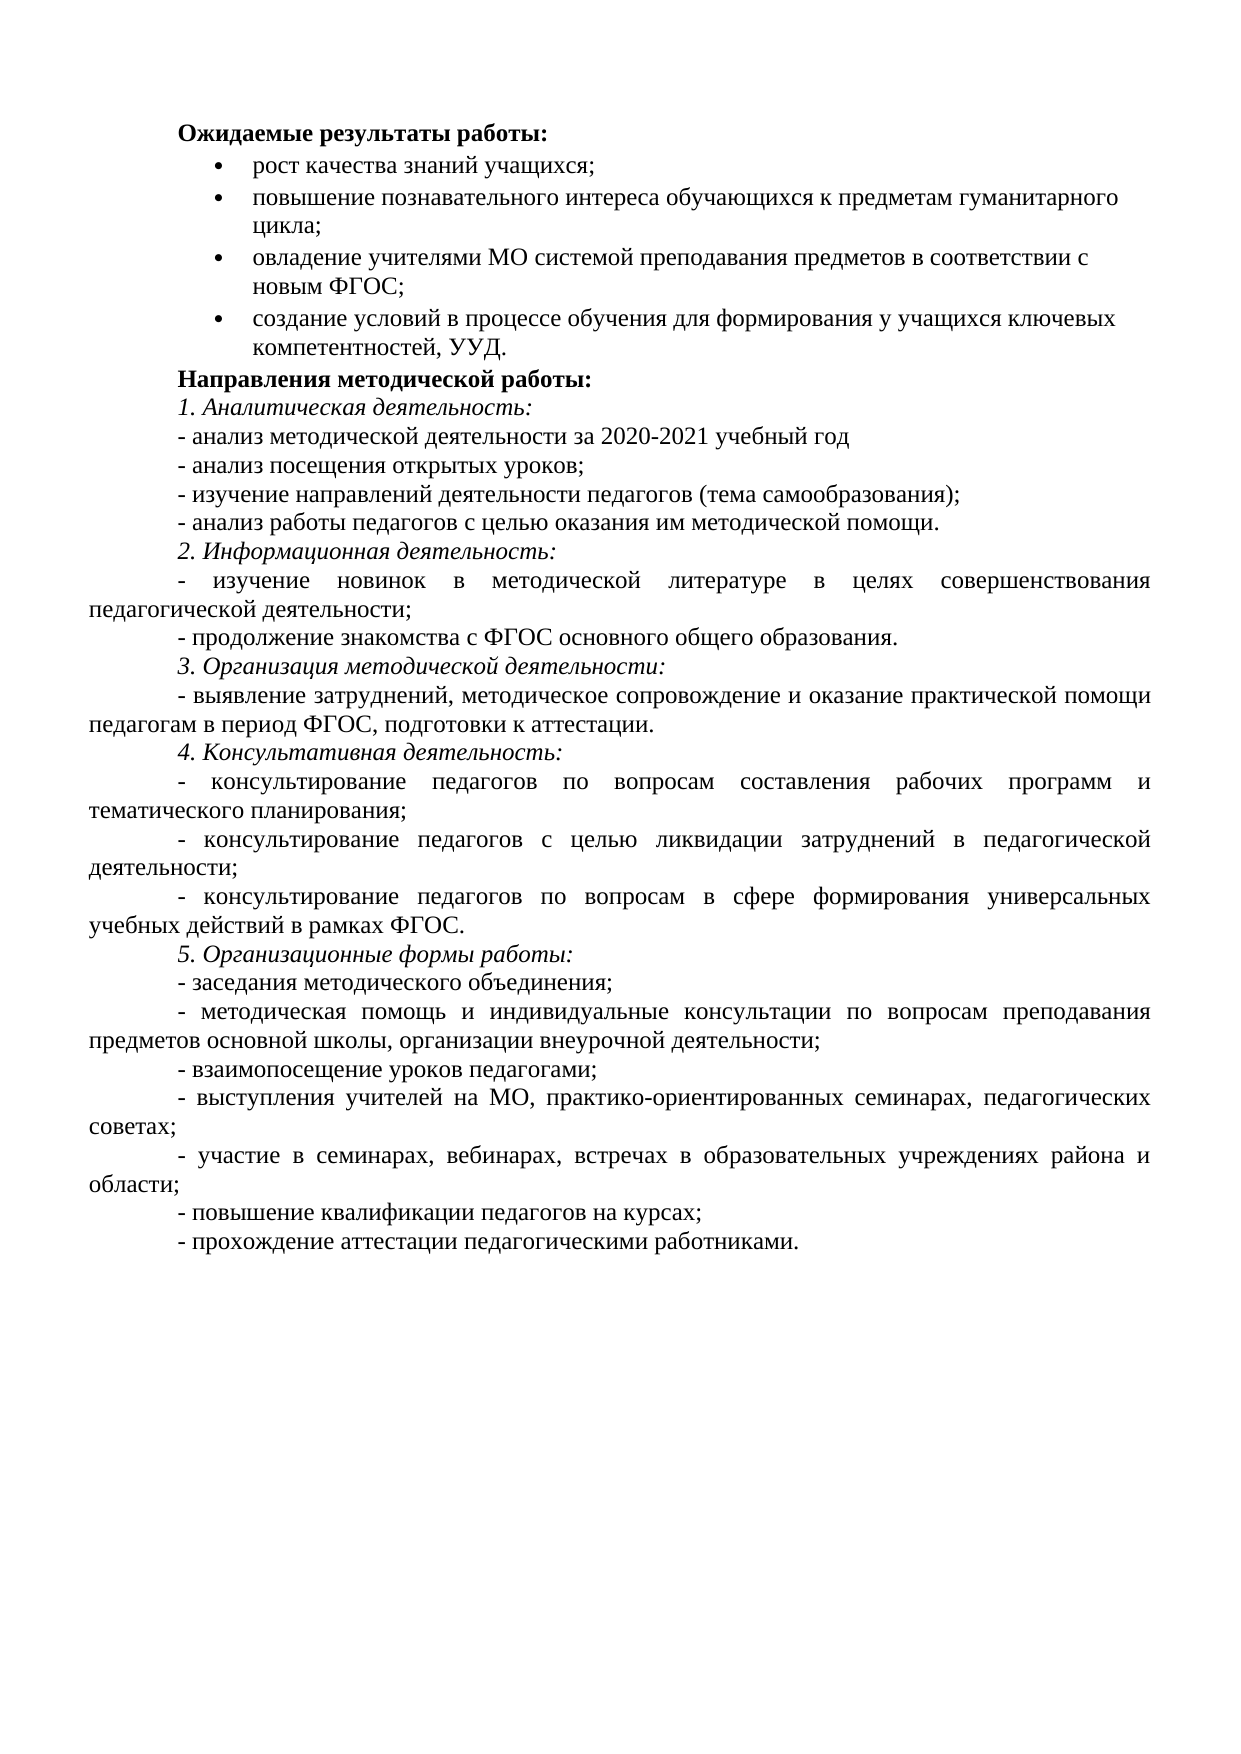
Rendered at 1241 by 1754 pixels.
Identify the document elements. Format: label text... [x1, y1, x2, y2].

text - консультирование педагогов по вопросам составления рабочих программ и тематического планирования; [89, 766, 1152, 824]
text Направления методической работы: [89, 364, 1152, 392]
list рост качества знаний учащихся; [215, 150, 1152, 179]
text 5. Организационные формы работы: [89, 939, 1152, 967]
text - анализ методической деятельности за 2020-2021 учебный год [89, 421, 1152, 450]
text 1. Аналитическая деятельность: [89, 392, 1152, 421]
text - консультирование педагогов с целью ликвидации затруднений в педагогической деятельности; [89, 824, 1152, 881]
text - анализ посещения открытых уроков; [89, 450, 1152, 479]
text - выступления учителей на МО, практико-ориентированных семинарах, педагогических советах; [89, 1082, 1152, 1140]
text - выявление затруднений, методическое сопровождение и оказание практической помощи педагогам в период ФГОС, подготовки к аттестации. [89, 680, 1152, 737]
text 2. Информационная деятельность: [89, 536, 1152, 565]
text Ожидаемые результаты работы: [89, 118, 1152, 147]
text - взаимопосещение уроков педагогами; [89, 1054, 1152, 1082]
list повышение познавательного интереса обучающихся к предметам гуманитарного цикла; [215, 182, 1152, 239]
text - заседания методического объединения; [89, 967, 1152, 996]
text - анализ работы педагогов с целью оказания им методической помощи. [89, 507, 1152, 536]
list создание условий в процессе обучения для формирования у учащихся ключевых компетентностей, УУД. [215, 303, 1152, 361]
text - повышение квалификации педагогов на курсах; [89, 1197, 1152, 1226]
text - продолжение знакомства с ФГОС основного общего образования. [89, 622, 1152, 651]
text - участие в семинарах, вебинарах, встречах в образовательных учреждениях района и области; [89, 1140, 1152, 1197]
text - изучение направлений деятельности педагогов (тема самообразования); [89, 479, 1152, 507]
text - прохождение аттестации педагогическими работниками. [89, 1226, 1152, 1255]
text - изучение новинок в методической литературе в целях совершенствования педагогической деятельности; [89, 565, 1152, 622]
text 3. Организация методической деятельности: [89, 651, 1152, 680]
list овладение учителями МО системой преподавания предметов в соответствии с новым ФГОС; [215, 242, 1152, 300]
text - консультирование педагогов по вопросам в сфере формирования универсальных учебных действий в рамках ФГОС. [89, 881, 1152, 939]
text - методическая помощь и индивидуальные консультации по вопросам преподавания предметов основной школы, организации внеурочной деятельности; [89, 996, 1152, 1054]
text 4. Консультативная деятельность: [89, 737, 1152, 766]
